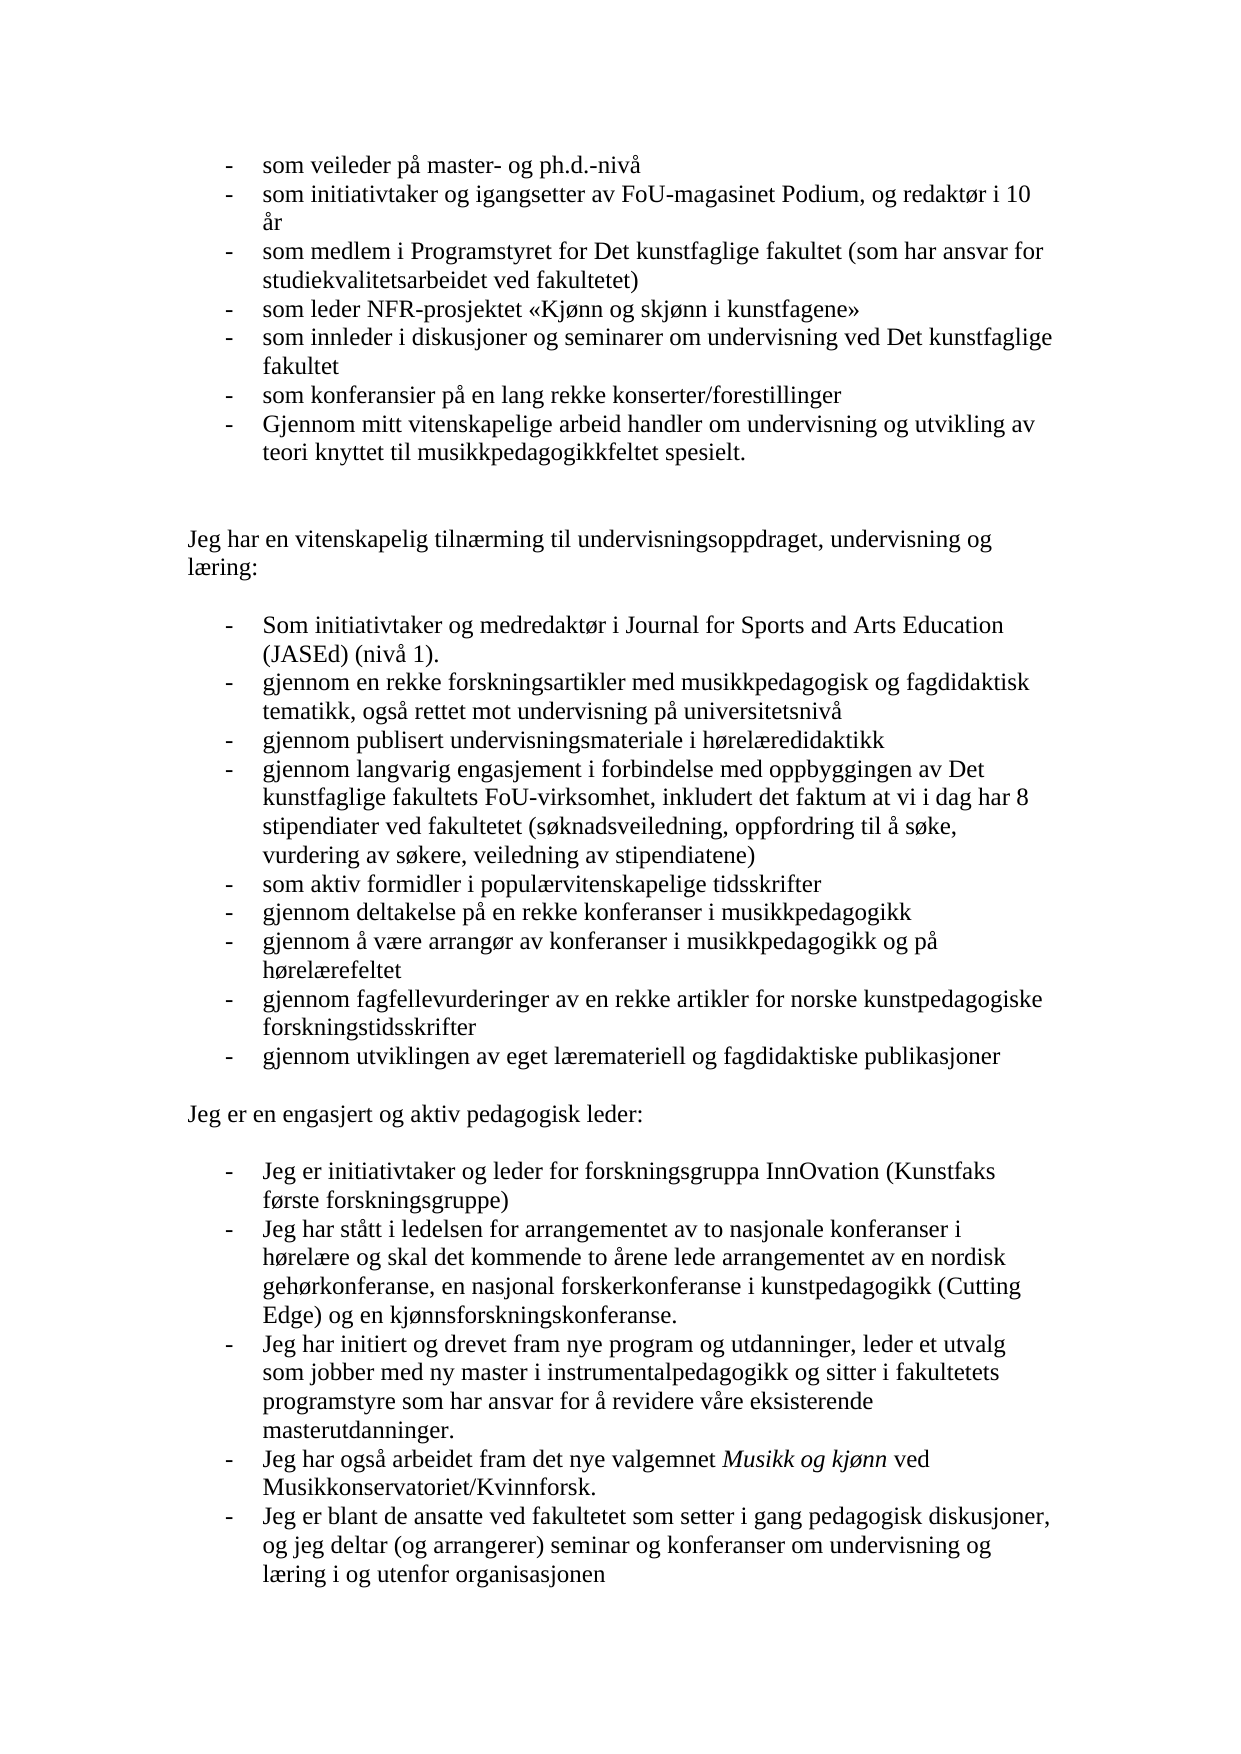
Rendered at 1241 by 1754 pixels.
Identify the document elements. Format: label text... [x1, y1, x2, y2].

list som innleder i diskusjoner og seminarer om undervisning ved Det kunstfaglige fakultet [225, 322, 1053, 380]
list Jeg er initiativtaker og leder for forskningsgruppa InnOvation (Kunstfaks første forskningsgruppe) [225, 1156, 1053, 1214]
list som aktiv formidler i populærvitenskapelige tidsskrifter [225, 869, 1053, 897]
list Jeg har initiert og drevet fram nye program og utdanninger, leder et utvalg som jobber med ny master i instrumentalpedagogikk og sitter i fakultetets programstyre som har ansvar for å revidere våre eksisterende masterutdanninger. [225, 1329, 1053, 1444]
list Jeg har også arbeidet fram det nye valgemnet Musikk og kjønn ved Musikkonservatoriet/Kvinnforsk. [225, 1444, 1053, 1501]
list som initiativtaker og igangsetter av FoU-magasinet Podium, og redaktør i 10 år [225, 179, 1053, 236]
list som konferansier på en lang rekke konserter/forestillinger [225, 380, 1053, 409]
list Gjennom mitt vitenskapelige arbeid handler om undervisning og utvikling av teori knyttet til musikkpedagogikkfeltet spesielt. [225, 409, 1053, 466]
list som veileder på master- og ph.d.-nivå [225, 150, 1053, 179]
list gjennom langvarig engasjement i forbindelse med oppbyggingen av Det kunstfaglige fakultets FoU-virksomhet, inkludert det faktum at vi i dag har 8 stipendiater ved fakultetet (søknadsveiledning, oppfordring til å søke, vurdering av søkere, veiledning av stipendiatene) [225, 754, 1053, 869]
list gjennom fagfellevurderinger av en rekke artikler for norske kunstpedagogiske forskningstidsskrifter [225, 984, 1053, 1041]
list gjennom en rekke forskningsartikler med musikkpedagogisk og fagdidaktisk tematikk, også rettet mot undervisning på universitetsnivå [225, 667, 1053, 725]
list som medlem i Programstyret for Det kunstfaglige fakultet (som har ansvar for studiekvalitetsarbeidet ved fakultetet) [225, 236, 1053, 294]
list Jeg har stått i ledelsen for arrangementet av to nasjonale konferanser i hørelære og skal det kommende to årene lede arrangementet av en nordisk gehørkonferanse, en nasjonal forskerkonferanse i kunstpedagogikk (Cutting Edge) og en kjønnsforskningskonferanse. [225, 1214, 1053, 1329]
list gjennom å være arrangør av konferanser i musikkpedagogikk og på hørelærefeltet [225, 926, 1053, 984]
text Jeg har en vitenskapelig tilnærming til undervisningsoppdraget, undervisning og læring: [187, 524, 1053, 581]
list som leder NFR-prosjektet «Kjønn og skjønn i kunstfagene» [225, 294, 1053, 322]
list gjennom publisert undervisningsmateriale i hørelæredidaktikk [225, 725, 1053, 754]
list gjennom utviklingen av eget læremateriell og fagdidaktiske publikasjoner [225, 1041, 1053, 1070]
list Som initiativtaker og medredaktør i Journal for Sports and Arts Education (JASEd) (nivå 1). [225, 610, 1053, 667]
list gjennom deltakelse på en rekke konferanser i musikkpedagogikk [225, 897, 1053, 926]
list Jeg er blant de ansatte ved fakultetet som setter i gang pedagogisk diskusjoner, og jeg deltar (og arrangerer) seminar og konferanser om undervisning og læring i og utenfor organisasjonen [225, 1501, 1053, 1587]
text Jeg er en engasjert og aktiv pedagogisk leder: [187, 1099, 1053, 1127]
